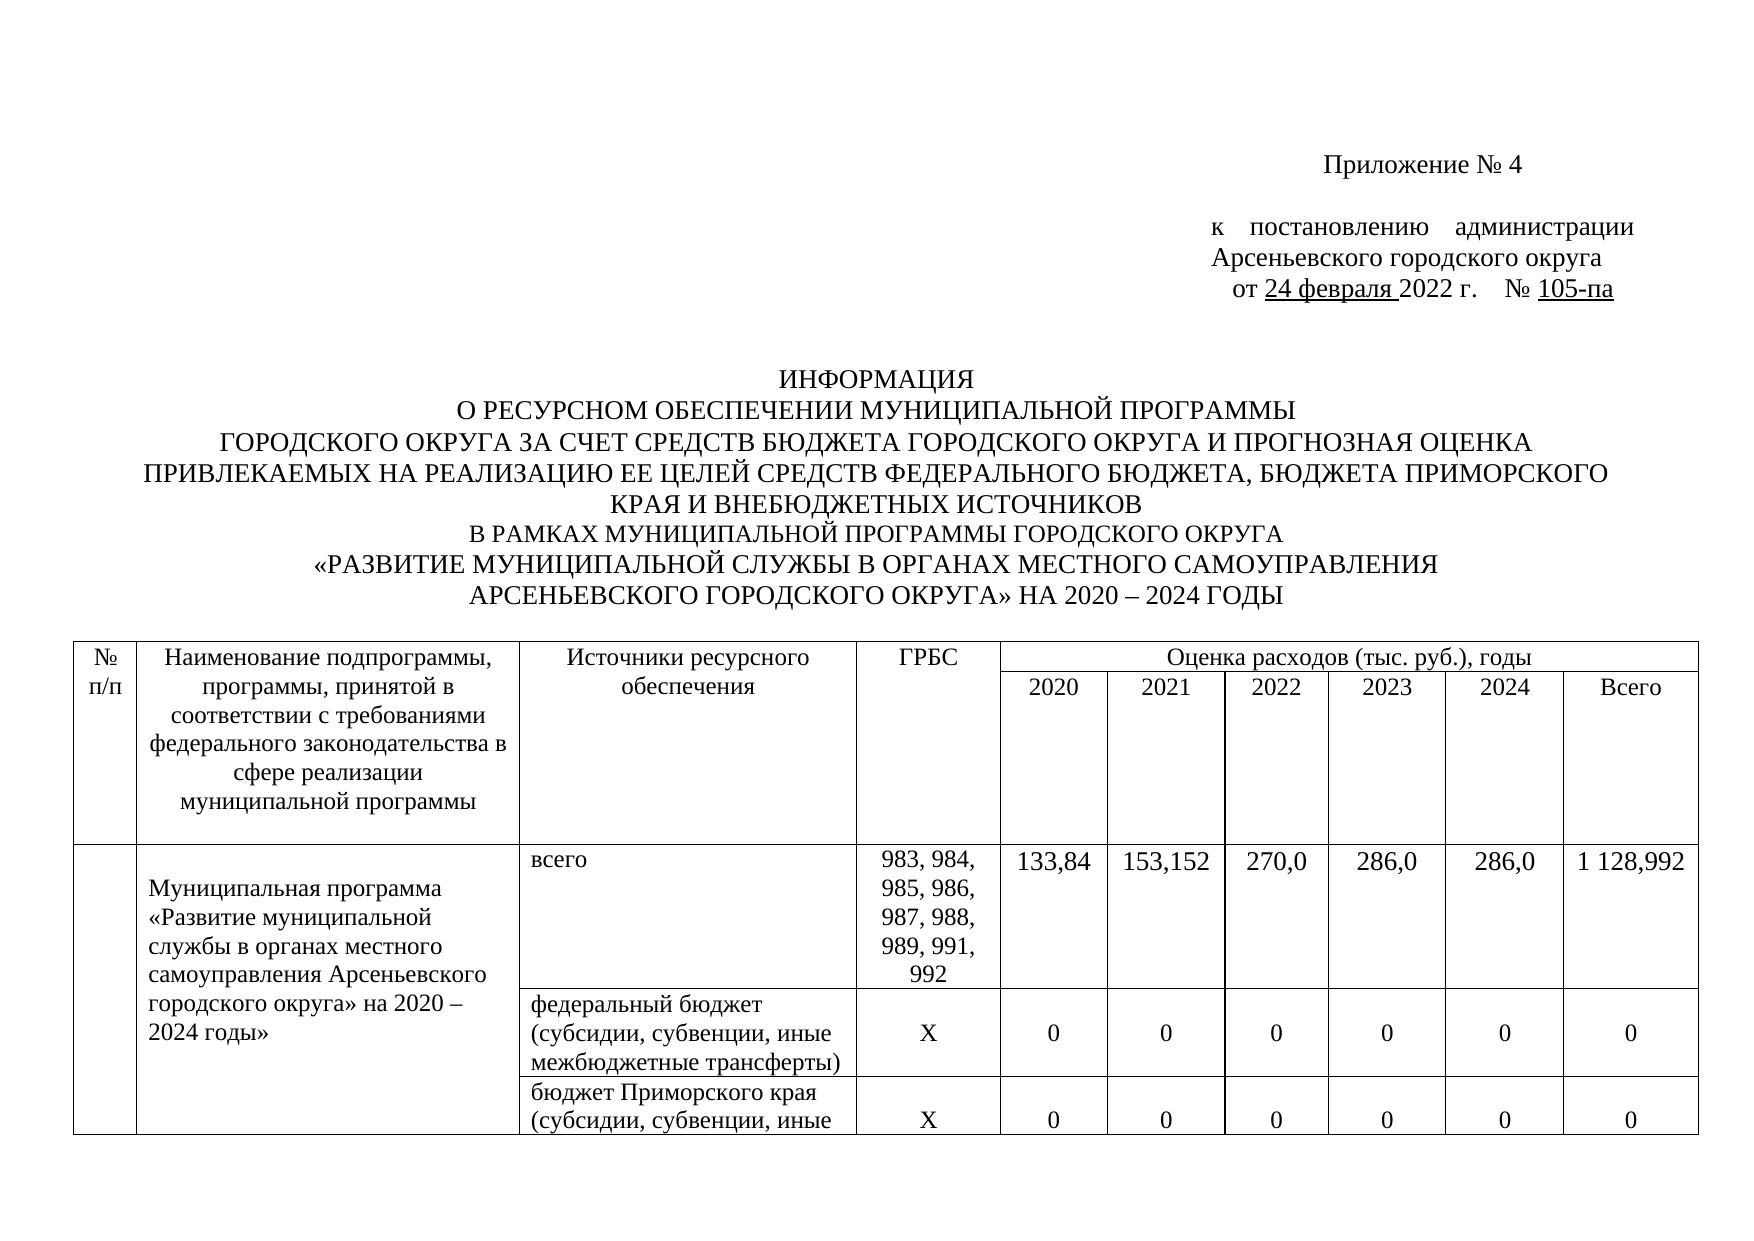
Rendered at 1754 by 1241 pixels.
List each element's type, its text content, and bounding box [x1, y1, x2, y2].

table_cell 2020 [1001, 672, 1107, 843]
table_cell 0 [1446, 989, 1563, 1076]
table_cell 0 [1329, 989, 1445, 1076]
table_header № п/п [74, 642, 136, 843]
table_cell 286,0 [1329, 845, 1445, 988]
table_cell 133,84 [1001, 845, 1107, 988]
table_cell [74, 845, 136, 1134]
table_cell федеральный бюджет (субсидии, субвенции, иные межбюджетные трансферты) [520, 989, 856, 1076]
text Приложение № 4 [1211, 148, 1634, 179]
table_cell 0 [1108, 1077, 1224, 1134]
text ГОРОДСКОГО ОКРУГА ЗА СЧЕТ СРЕДСТВ БЮДЖЕТА ГОРОДСКОГО ОКРУГА И ПРОГНОЗНАЯ ОЦЕНКА ПРИВЛЕКАЕМЫХ НА РЕАЛИЗАЦИЮ ЕЕ ЦЕЛЕЙ СРЕДСТВ ФЕДЕРАЛЬНОГО БЮДЖЕТА, БЮДЖЕТА ПРИМОРСКОГО КРАЯ И ВНЕБЮДЖЕТНЫХ ИСТОЧНИКОВ [118, 426, 1634, 519]
text АРСЕНЬЕВСКОГО ГОРОДСКОГО ОКРУГА» НА 2020 – 2024 ГОДЫ [118, 579, 1634, 610]
table_cell 2023 [1329, 672, 1445, 843]
table_cell 983, 984, 985, 986, 987, 988, 989, 991, 992 [857, 845, 1000, 988]
table_cell Муниципальная программа «Развитие муниципальной службы в органах местного самоуправления Арсеньевского городского округа» на 2020 – 2024 годы» [137, 845, 519, 1134]
table_cell 0 [1226, 1077, 1328, 1134]
table_cell 2022 [1226, 672, 1328, 843]
text О РЕСУРСНОМ ОБЕСПЕЧЕНИИ МУНИЦИПАЛЬНОЙ ПРОГРАММЫ [118, 394, 1634, 426]
text к постановлению администрации Арсеньевского городского округа [1211, 210, 1634, 272]
table_cell Х [857, 1077, 1000, 1134]
table_cell 153,152 [1108, 845, 1224, 988]
table_header ГРБС [857, 642, 1000, 843]
table_cell всего [520, 845, 856, 988]
table_cell 2021 [1108, 672, 1224, 843]
table_cell бюджет Приморского края (субсидии, субвенции, иные [520, 1077, 856, 1134]
table_cell 270,0 [1226, 845, 1328, 988]
table_cell 0 [1564, 1077, 1698, 1134]
text В РАМКАХ МУНИЦИПАЛЬНОЙ ПРОГРАММЫ ГОРОДСКОГО ОКРУГА [118, 519, 1634, 548]
table_header Оценка расходов (тыс. руб.), годы [1001, 642, 1698, 671]
table_cell Всего [1564, 672, 1698, 843]
table_cell 286,0 [1446, 845, 1563, 988]
text ИНФОРМАЦИЯ [118, 363, 1634, 394]
table_cell 0 [1329, 1077, 1445, 1134]
table_cell Х [857, 989, 1000, 1076]
table_cell 0 [1108, 989, 1224, 1076]
text от 24 февраля 2022 г. № 105-па [1211, 272, 1634, 303]
table_cell 1 128,992 [1564, 845, 1698, 988]
table_cell 0 [1001, 989, 1107, 1076]
table_cell 0 [1226, 989, 1328, 1076]
text «РАЗВИТИЕ МУНИЦИПАЛЬНОЙ СЛУЖБЫ В ОРГАНАХ МЕСТНОГО САМОУПРАВЛЕНИЯ [118, 548, 1634, 579]
table_header Источники ресурсного обеспечения [520, 642, 856, 843]
table_cell 0 [1001, 1077, 1107, 1134]
table_cell 0 [1564, 989, 1698, 1076]
table_header Наименование подпрограммы, программы, принятой в соответствии с требованиями федерального законодательства в сфере реализации муниципальной программы [137, 642, 519, 843]
table_cell 0 [1446, 1077, 1563, 1134]
table_cell 2024 [1446, 672, 1563, 843]
